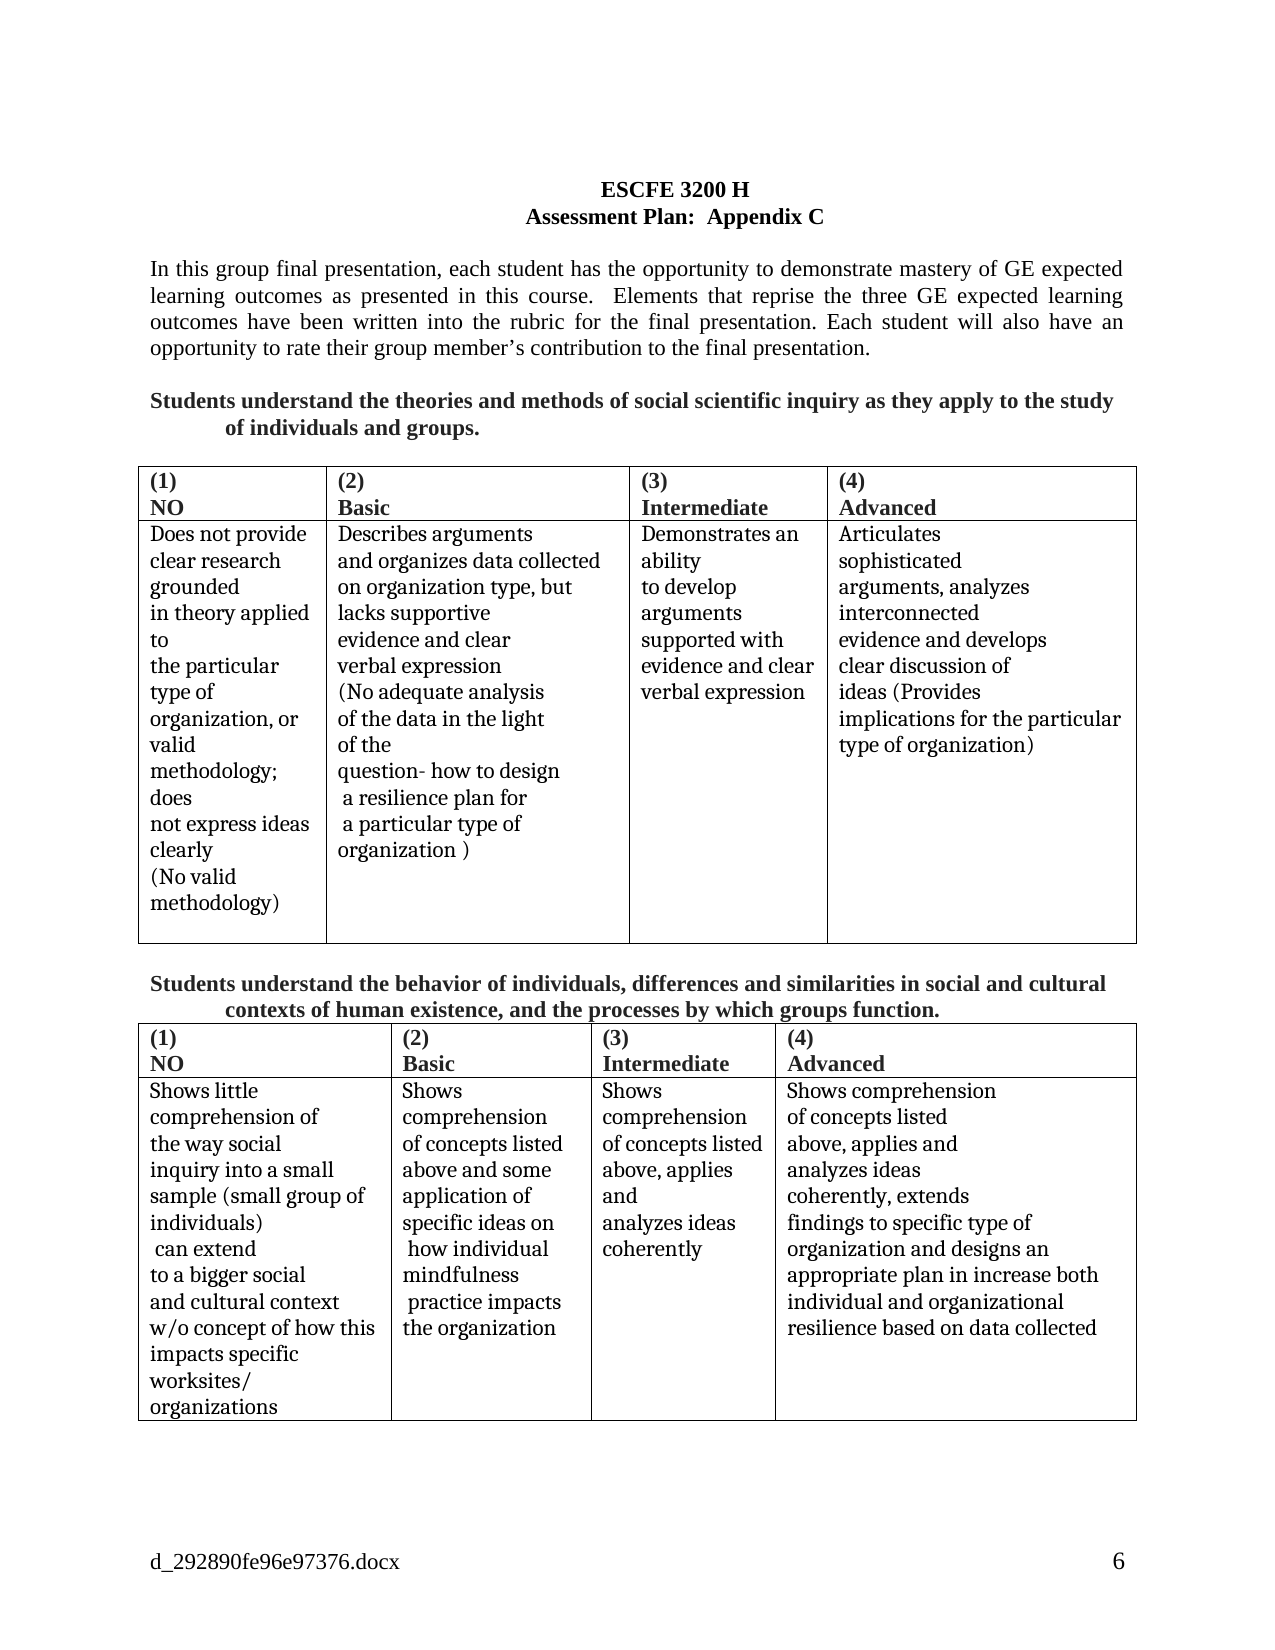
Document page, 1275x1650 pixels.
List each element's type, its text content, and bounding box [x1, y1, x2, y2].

list ESCFE 3200 H [225, 176, 1125, 203]
table_cell Does not provide clear research grounded in theory applied to the particular type of organization, or valid methodology; does not express ideas clearly (No valid methodology) [139, 521, 326, 943]
table_header (2) Basic [327, 467, 629, 520]
text In this group final presentation, each student has the opportunity to demonstrate mastery of GE expected learning outcomes as presented in this course. Elements that reprise the three GE expected learning outcomes have been written into the rubric for the final presentation. Each student will also have an opportunity to rate their group member’s contribution to the final presentation. [150, 255, 1125, 361]
table_cell Shows comprehension of concepts listed above, applies and analyzes ideas coherently [592, 1078, 775, 1420]
text Students understand the theories and methods of social scientific inquiry as they apply to the study of individuals and groups. [150, 387, 1125, 440]
table_cell Demonstrates an ability to develop arguments supported with evidence and clear verbal expression [630, 521, 827, 943]
text Students understand the behavior of individuals, differences and similarities in social and cultural contexts of human existence, and the processes by which groups function. [150, 970, 1125, 1023]
table_header (4) Advanced [828, 467, 1136, 520]
table_cell Shows little comprehension of the way social inquiry into a small sample (small group of individuals) can extend to a bigger social and cultural context w/o concept of how this impacts specific worksites/ organizations [139, 1078, 391, 1420]
table_header (1) NO [139, 467, 326, 520]
table_header (2) Basic [392, 1024, 591, 1077]
table_header (4) Advanced [776, 1024, 1136, 1077]
table_cell Articulates sophisticated arguments, analyzes interconnected evidence and develops clear discussion of ideas (Provides implications for the particular type of organization) [828, 521, 1136, 943]
table_header (3) Intermediate [592, 1024, 775, 1077]
table_header (1) NO [139, 1024, 391, 1077]
table_cell Describes arguments and organizes data collected on organization type, but lacks supportive evidence and clear verbal expression (No adequate analysis of the data in the light of the question- how to design a resilience plan for a particular type of organization ) [327, 521, 629, 943]
table_cell Shows comprehension of concepts listed above and some application of specific ideas on how individual mindfulness practice impacts the organization [392, 1078, 591, 1420]
table_header (3) Intermediate [630, 467, 827, 520]
list Assessment Plan: Appendix C [225, 203, 1125, 229]
table_cell Shows comprehension of concepts listed above, applies and analyzes ideas coherently, extends findings to specific type of organization and designs an appropriate plan in increase both individual and organizational resilience based on data collected [776, 1078, 1136, 1420]
